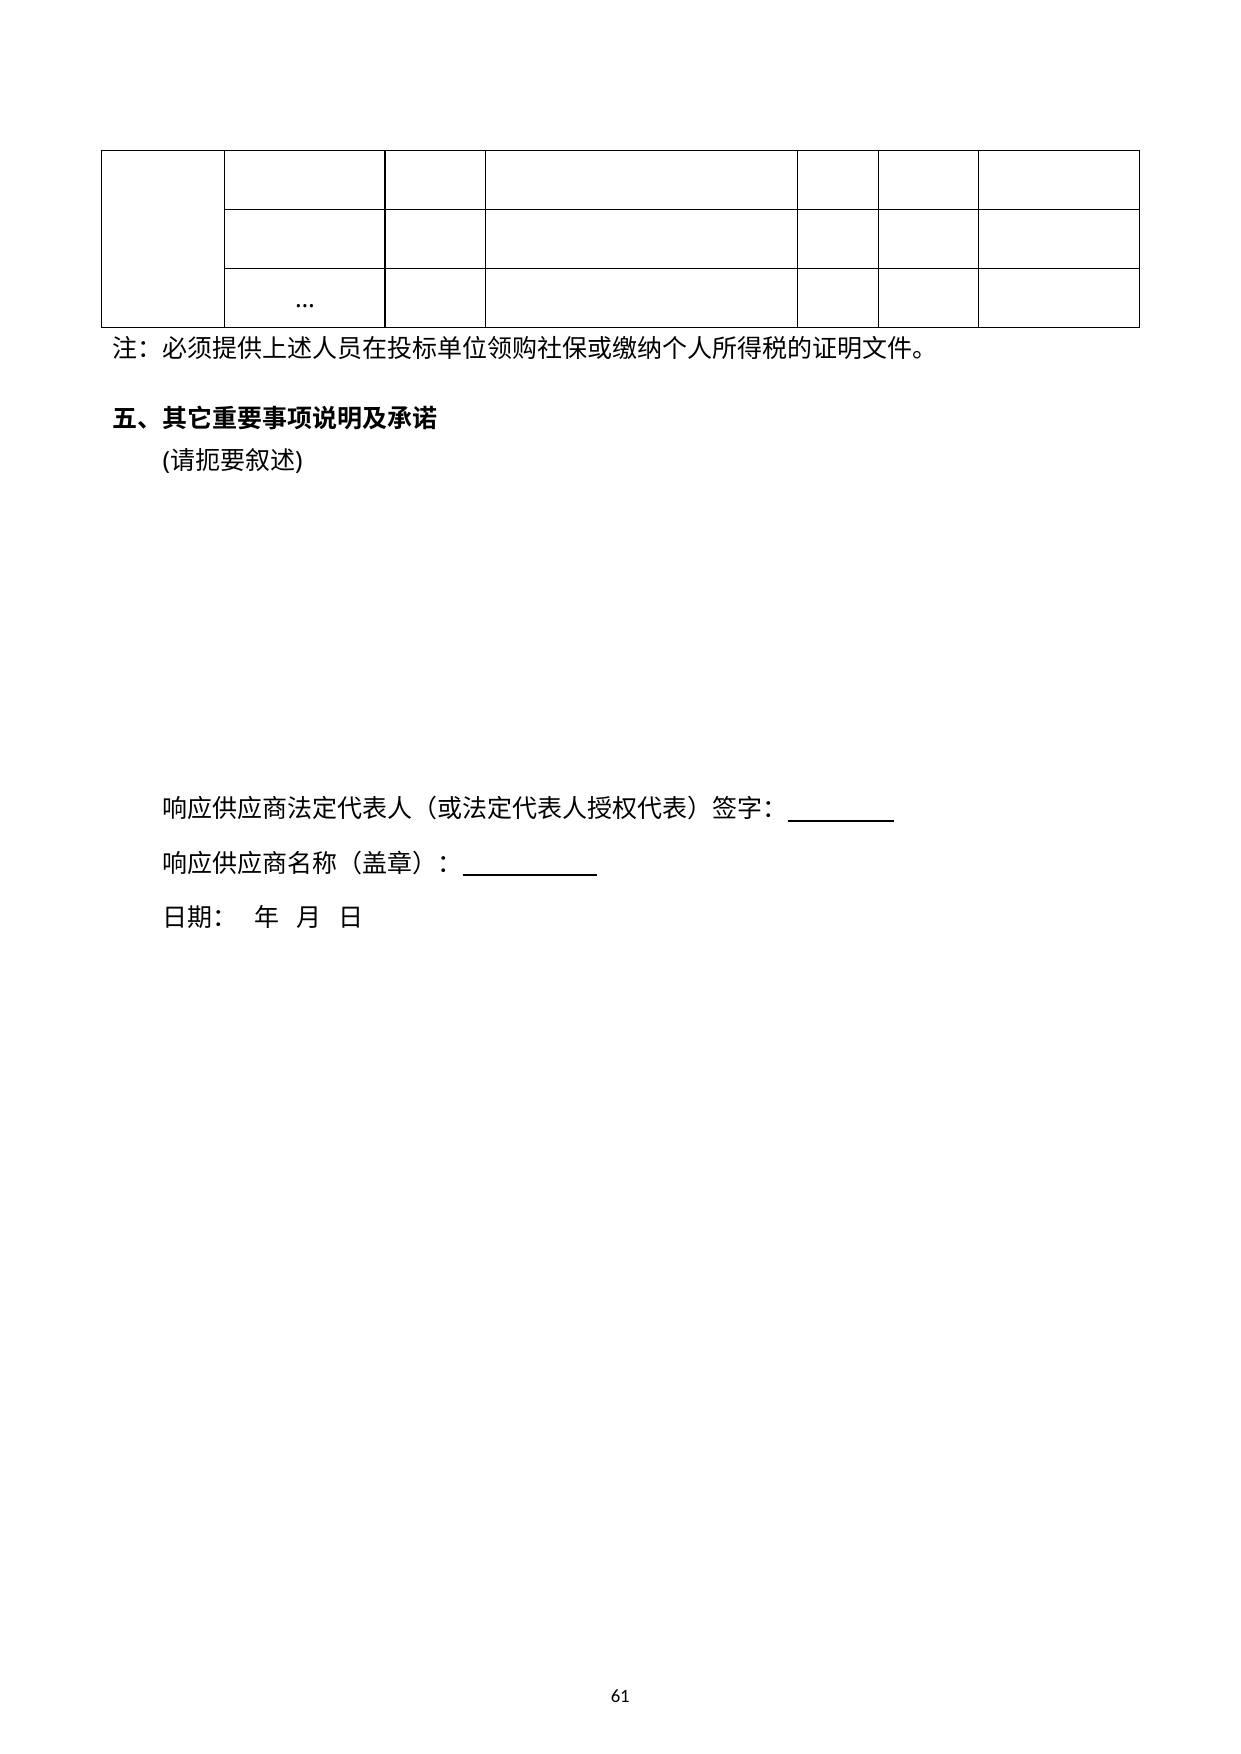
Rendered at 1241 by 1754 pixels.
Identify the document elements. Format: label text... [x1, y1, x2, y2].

table_cell [798, 210, 878, 268]
table_cell [979, 151, 1139, 209]
text 注：必须提供上述人员在投标单位领购社保或缴纳个人所得税的证明文件。 [112, 328, 1128, 364]
table_cell [798, 269, 878, 327]
table_cell [486, 210, 797, 268]
table_cell [879, 269, 978, 327]
table_cell [386, 151, 485, 209]
text 日期： 年 月 日3.2商务条款响应表 [112, 898, 1128, 934]
table_cell [225, 210, 384, 268]
table_cell [979, 210, 1139, 268]
table_cell [386, 210, 485, 268]
text 响应供应商法定代表人（或法定代表人授权代表）签字： [112, 789, 1128, 825]
table_cell [879, 210, 978, 268]
table_cell [486, 151, 797, 209]
text (请扼要叙述) [112, 440, 1128, 476]
table_cell [979, 269, 1139, 327]
text 五、其它重要事项说明及承诺 [112, 398, 1128, 435]
table_cell [879, 151, 978, 209]
table_cell [798, 151, 878, 209]
table_cell … [225, 269, 384, 327]
table_cell [225, 151, 384, 209]
text 响应供应商名称（盖章）： [112, 843, 1128, 879]
table_cell [486, 269, 797, 327]
table_cell [386, 269, 485, 327]
